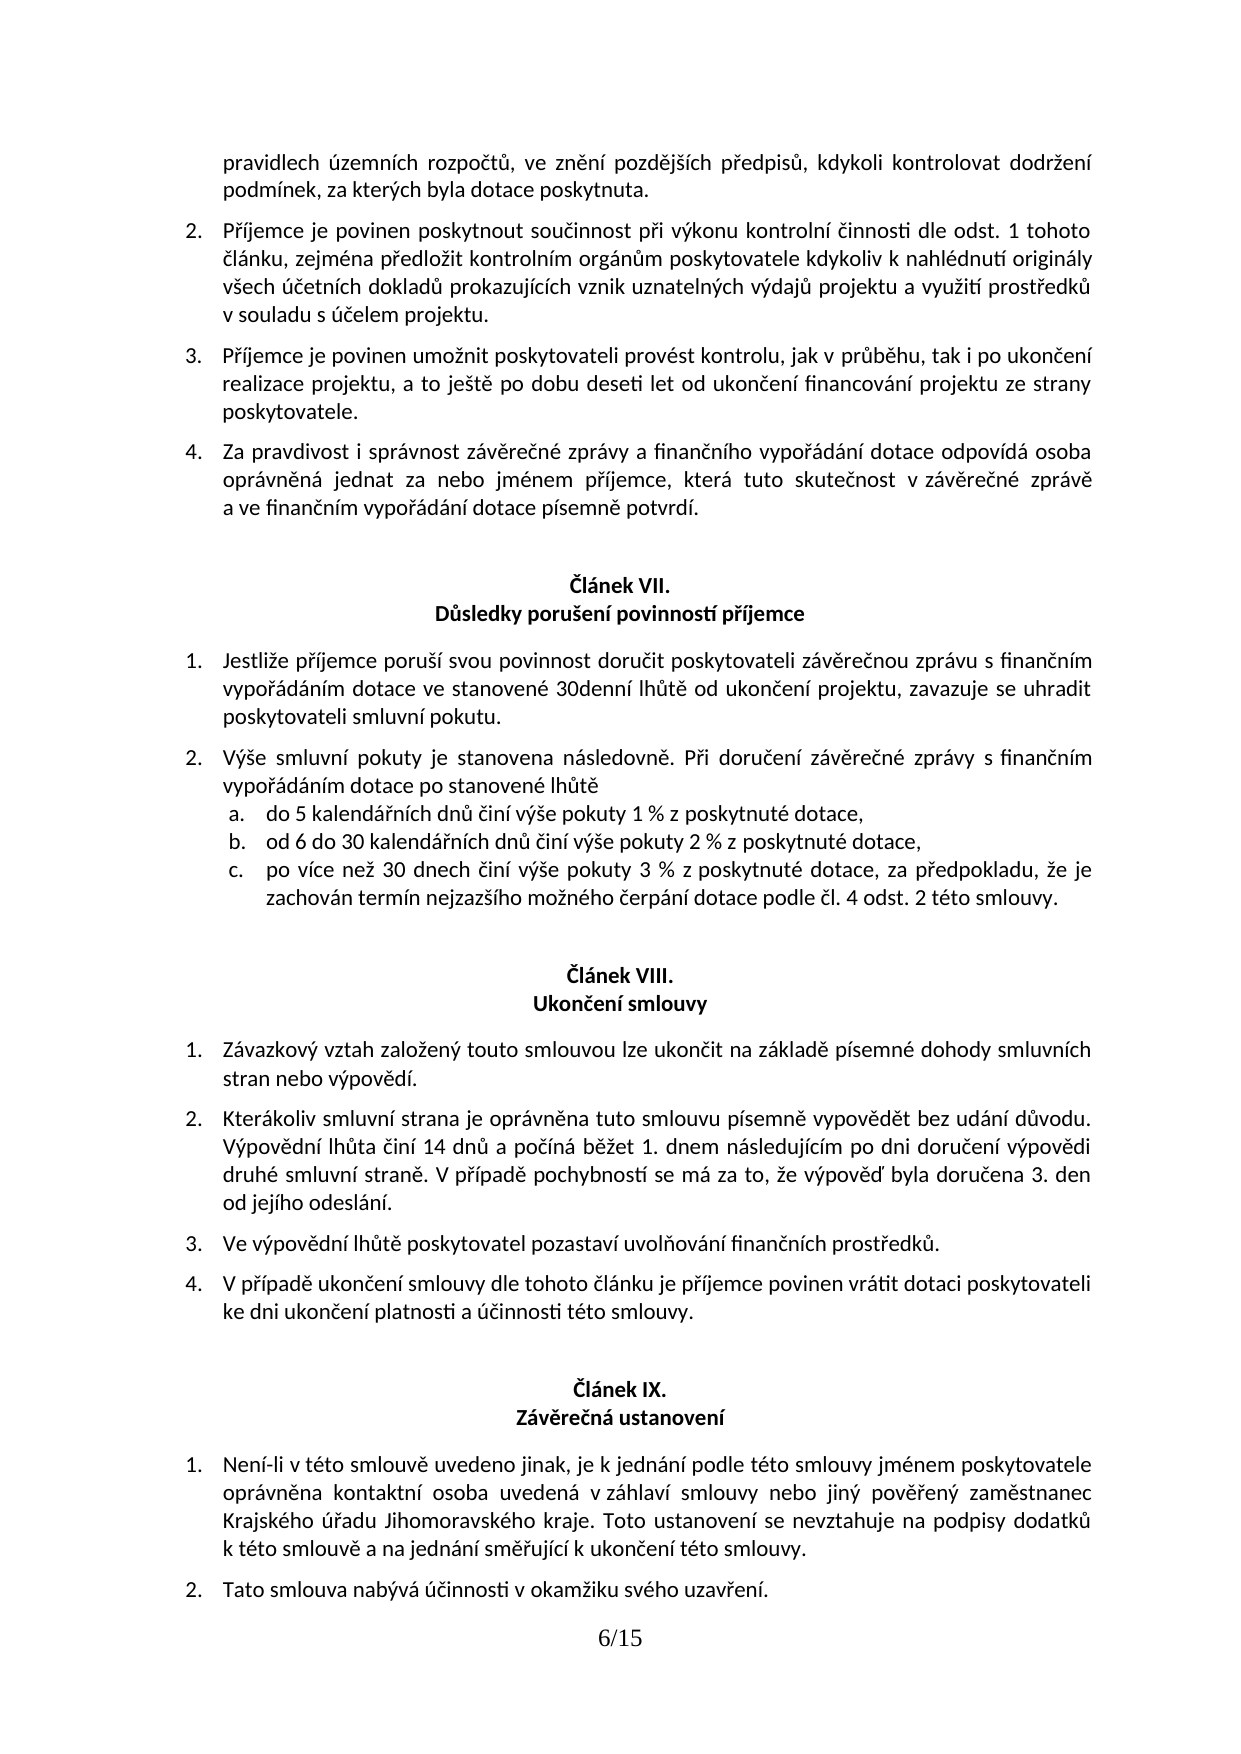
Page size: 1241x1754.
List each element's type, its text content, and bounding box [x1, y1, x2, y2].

list od 6 do 30 kalendářních dnů činí výše pokuty 2 % z poskytnuté dotace, [228, 827, 1093, 855]
list Ve výpovědní lhůtě poskytovatel pozastaví uvolňování finančních prostředků. [185, 1229, 1093, 1257]
list Tato smlouva nabývá účinnosti v okamžiku svého uzavření. [185, 1575, 1093, 1603]
text Článek VIII. [148, 961, 1093, 989]
list V případě ukončení smlouvy dle tohoto článku je příjemce povinen vrátit dotaci poskytovateli ke dni ukončení platnosti a účinnosti této smlouvy. [185, 1269, 1093, 1325]
list Kterákoliv smluvní strana je oprávněna tuto smlouvu písemně vypovědět bez udání důvodu. Výpovědní lhůta činí 14 dnů a počíná běžet 1. dnem následujícím po dni doručení výpovědi druhé smluvní straně. V případě pochybností se má za to, že výpověď byla doručena 3. den od jejího odeslání. [185, 1104, 1093, 1216]
text Závěrečná ustanovení [148, 1403, 1093, 1431]
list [185, 148, 1093, 204]
list Není-li v této smlouvě uvedeno jinak, je k jednání podle této smlouvy jménem poskytovatele oprávněna kontaktní osoba uvedená v záhlaví smlouvy nebo jiný pověřený zaměstnanec Krajského úřadu Jihomoravského kraje. Toto ustanovení se nevztahuje na podpisy dodatků k této smlouvě a na jednání směřující k ukončení této smlouvy. [185, 1450, 1093, 1562]
list po více než 30 dnech činí výše pokuty 3 % z poskytnuté dotace, za předpokladu, že je zachován termín nejzazšího možného čerpání dotace podle čl. 4 odst. 2 této smlouvy. [228, 855, 1093, 911]
list Příjemce je povinen umožnit poskytovateli provést kontrolu, jak v průběhu, tak i po ukončení realizace projektu, a to ještě po dobu deseti let od ukončení financování projektu ze strany poskytovatele. [185, 341, 1093, 425]
list Za pravdivost i správnost závěrečné zprávy a finančního vypořádání dotace odpovídá osoba oprávněná jednat za nebo jménem příjemce, která tuto skutečnost v závěrečné zprávě a ve finančním vypořádání dotace písemně potvrdí. [185, 437, 1093, 521]
list do 5 kalendářních dnů činí výše pokuty 1 % z poskytnuté dotace, [228, 799, 1093, 827]
list Jestliže příjemce poruší svou povinnost doručit poskytovateli závěrečnou zprávu s finančním vypořádáním dotace ve stanovené 30denní lhůtě od ukončení projektu, zavazuje se uhradit poskytovateli smluvní pokutu. [185, 646, 1093, 730]
text Článek IX. [148, 1375, 1093, 1403]
text Ukončení smlouvy [148, 989, 1093, 1017]
list Závazkový vztah založený touto smlouvou lze ukončit na základě písemné dohody smluvních stran nebo výpovědí. [185, 1036, 1093, 1092]
list Výše smluvní pokuty je stanovena následovně. Při doručení závěrečné zprávy s finančním vypořádáním dotace po stanovené lhůtě [185, 743, 1093, 799]
text Důsledky porušení povinností příjemce [148, 599, 1093, 627]
text Článek VII. [148, 571, 1093, 599]
list Příjemce je povinen poskytnout součinnost při výkonu kontrolní činnosti dle odst. 1 tohoto článku, zejména předložit kontrolním orgánům poskytovatele kdykoliv k nahlédnutí originály všech účetních dokladů prokazujících vznik uznatelných výdajů projektu a využití prostředků v souladu s účelem projektu. [185, 216, 1093, 328]
